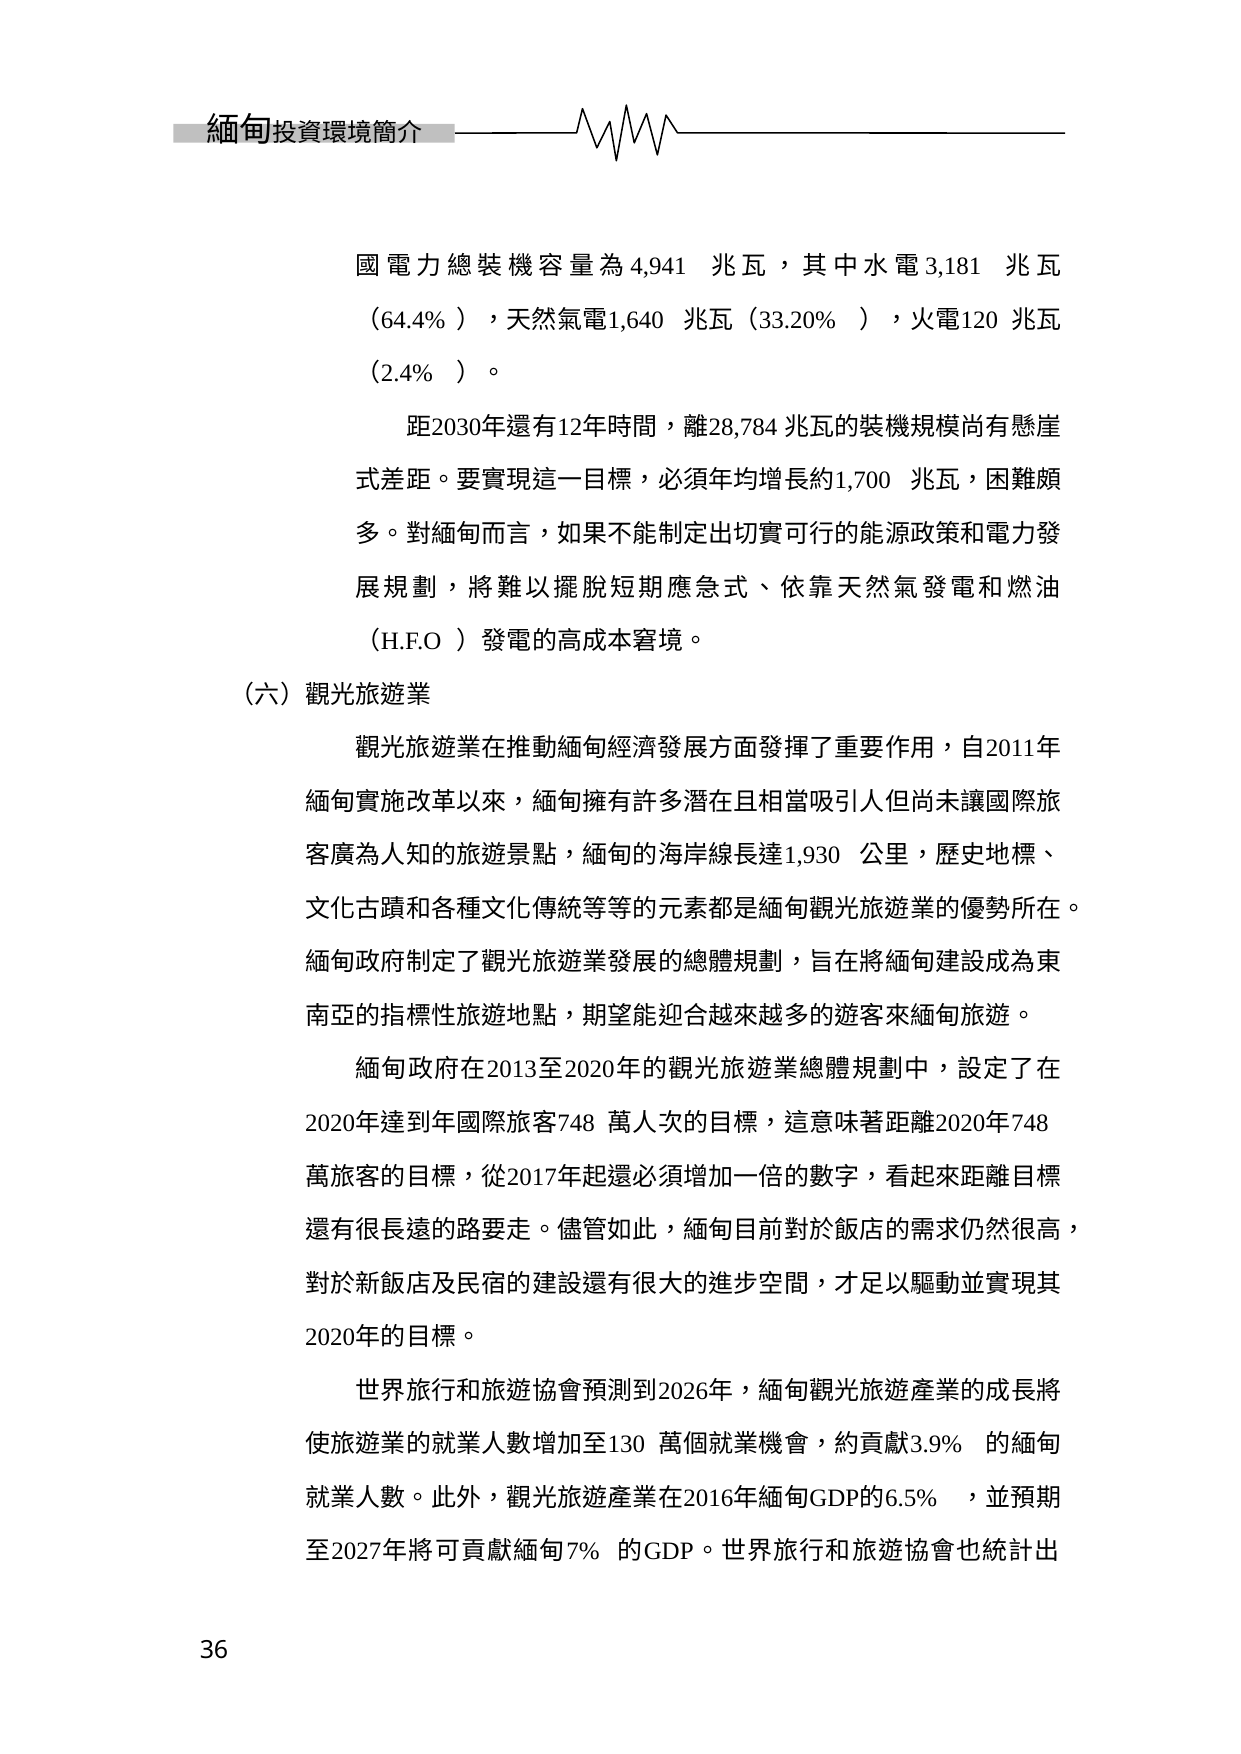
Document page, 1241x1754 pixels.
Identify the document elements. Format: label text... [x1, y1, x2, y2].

text 距2030年還有12年時間，離28,784兆瓦的裝機規模尚有懸崖式差距。要實現這一目標，必須年均增長約1,700兆瓦，困難頗多。對緬甸而言，如果不能制定出切實可行的能源政策和電力發展規劃，將難以擺脫短期應急式、依靠天然氣發電和燃油（H.F.O）發電的高成本窘境。 [331, 398, 1061, 666]
text 緬甸政府在2013至2020年的觀光旅遊業總體規劃中，設定了在2020年達到年國際旅客748萬人次的目標，這意味著距離2020年748萬旅客的目標，從2017年起還必須增加一倍的數字，看起來距離目標還有很長遠的路要走。儘管如此，緬甸目前對於飯店的需求仍然很高，對於新飯店及民宿的建設還有很大的進步空間，才足以驅動並實現其2020年的目標。 [280, 1040, 1061, 1362]
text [331, 237, 1061, 398]
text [280, 1362, 1061, 1576]
text （六）觀光旅遊業 [204, 666, 1061, 719]
text 觀光旅遊業在推動緬甸經濟發展方面發揮了重要作用，自2011年緬甸實施改革以來，緬甸擁有許多潛在且相當吸引人但尚未讓國際旅客廣為人知的旅遊景點，緬甸的海岸線長達1,930公里，歷史地標、文化古蹟和各種文化傳統等等的元素都是緬甸觀光旅遊業的優勢所在。緬甸政府制定了觀光旅遊業發展的總體規劃，旨在將緬甸建設成為東南亞的指標性旅遊地點，期望能迎合越來越多的遊客來緬甸旅遊。 [280, 719, 1061, 1040]
